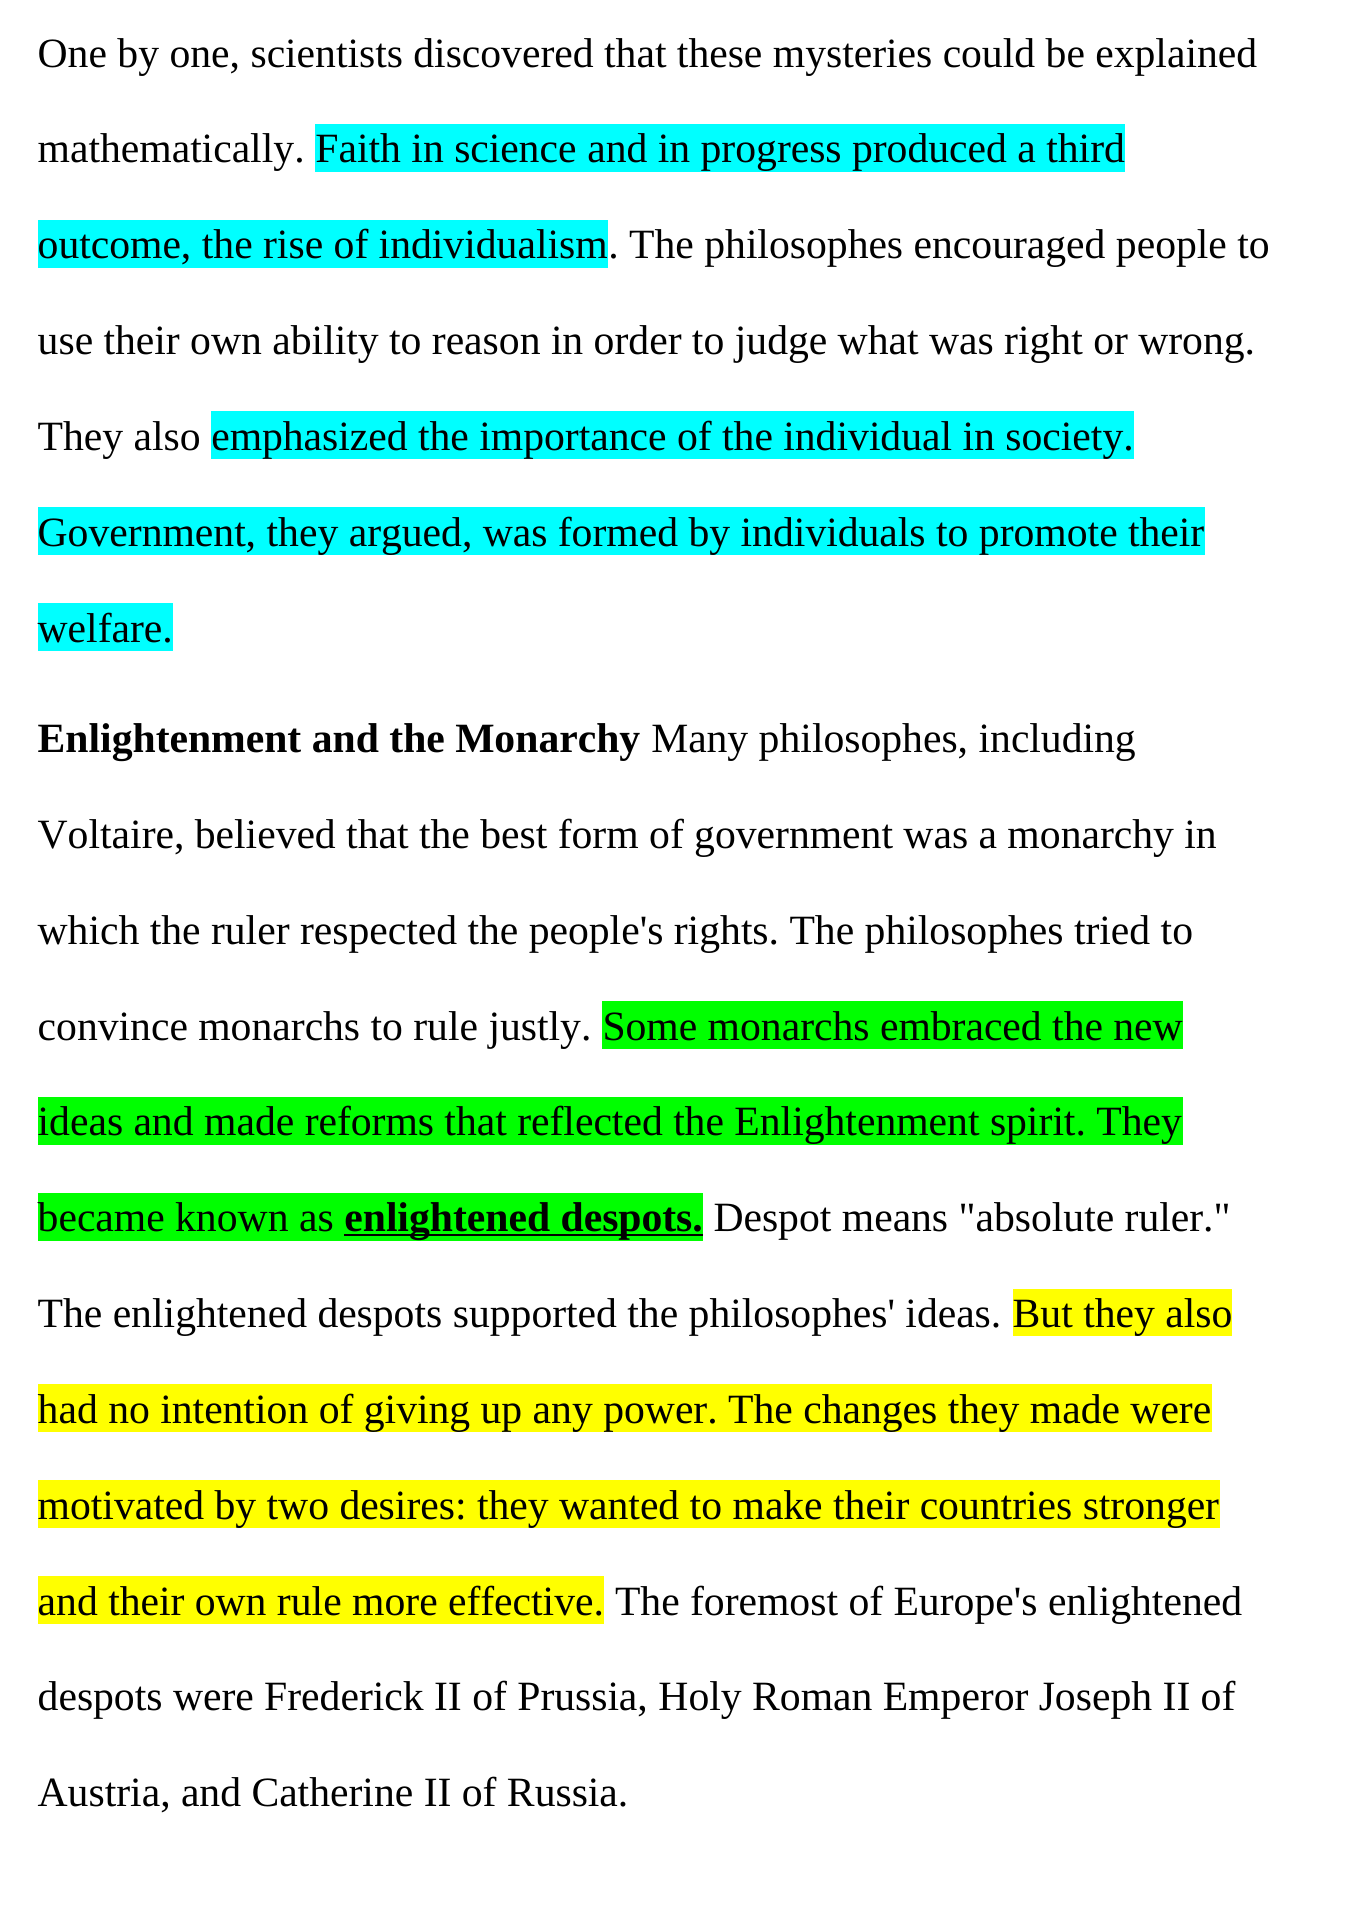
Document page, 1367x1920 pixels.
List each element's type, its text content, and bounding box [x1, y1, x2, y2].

text Enlightenment and the Monarchy Many philosophes, including Voltaire, believed that the best form of government was a monarchy in which the ruler respected the people's rights. The philosophes tried to convince monarchs to rule justly. Some monarchs embraced the new ideas and made reforms that reflected the Enlightenment spirit. They became known as enlightened despots. Despot means "absolute ruler." The enlightened despots supported the philosophes' ideas. But they also had no intention of giving up any power. The changes they made were motivated by two desires: they wanted to make their countries stronger and their own rule more effective. The foremost of Europe's enlightened despots were Frederick II of , Holy Roman Emperor Joseph II of , and Catherine II of . [37, 713, 1278, 1816]
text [37, 28, 1278, 651]
